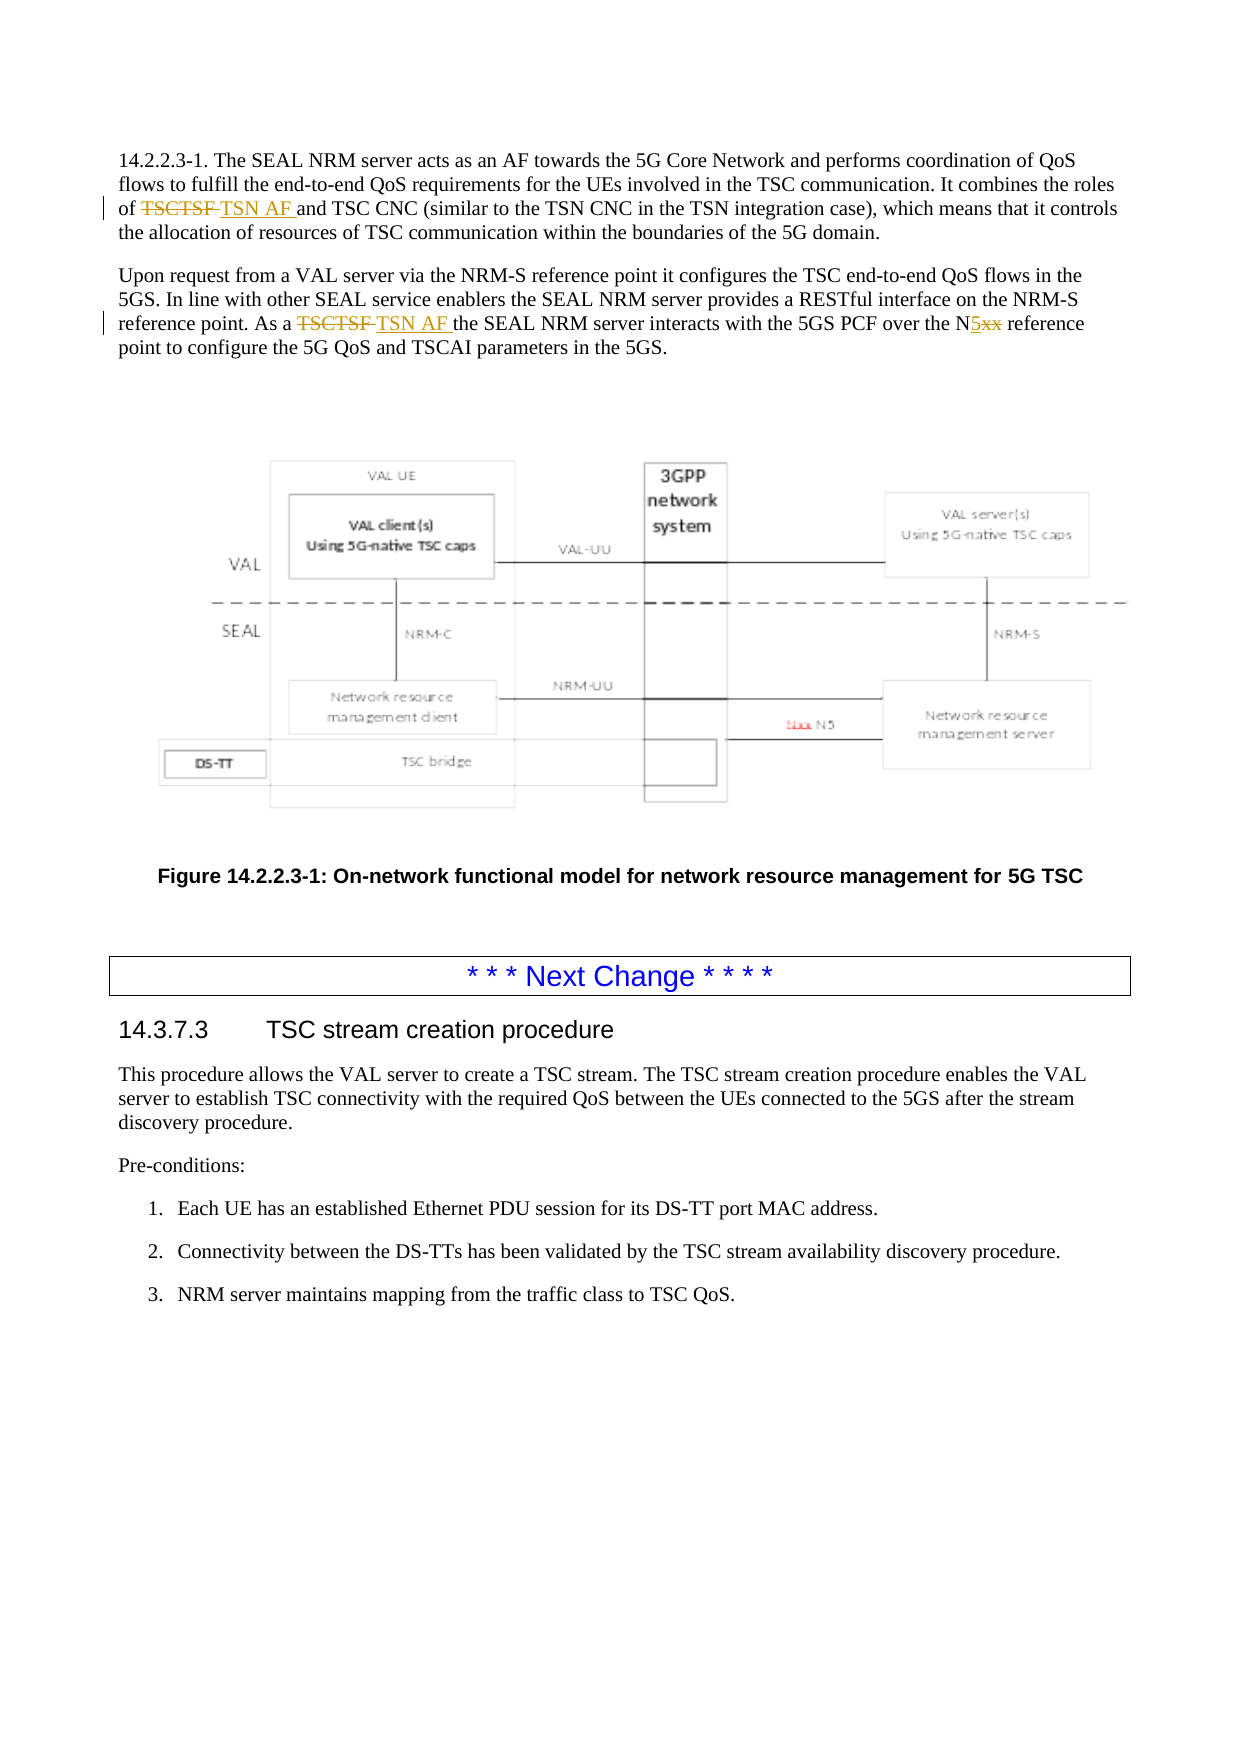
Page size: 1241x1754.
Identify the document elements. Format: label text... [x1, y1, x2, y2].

text Figure 14.2.2.3-1: On-network functional model for network resource management for 5G TSC [118, 864, 1122, 888]
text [118, 148, 1122, 244]
text 3. NRM server maintains mapping from the traffic class to TSC QoS. [148, 1281, 1122, 1306]
text This procedure allows the VAL server to create a TSC stream. The TSC stream creation procedure enables the VAL server to establish TSC connectivity with the required QoS between the UEs connected to the 5GS after the stream discovery procedure. [118, 1062, 1122, 1134]
text * * * Next Change * * * * [110, 957, 1130, 995]
text Pre-conditions: [118, 1153, 1122, 1177]
subtitle 14.3.7.3 TSC stream creation procedure [118, 1014, 1122, 1043]
text 1. Each UE has an established Ethernet PDU session for its DS-TT port MAC address. [148, 1196, 1122, 1220]
text Upon request from a VAL server via the NRM-S reference point it configures the TSC end-to-end QoS flows in the 5GS. In line with other SEAL service enablers the SEAL NRM server provides a RESTful interface on the NRM-S reference point. As a the SEAL NRM server interacts with the 5GS PCF over the N reference point to configure the 5G QoS and TSCAI parameters in the 5GS. [118, 263, 1122, 359]
text 2. Connectivity between the DS-TTs has been validated by the TSC stream availability discovery procedure. [148, 1239, 1122, 1263]
